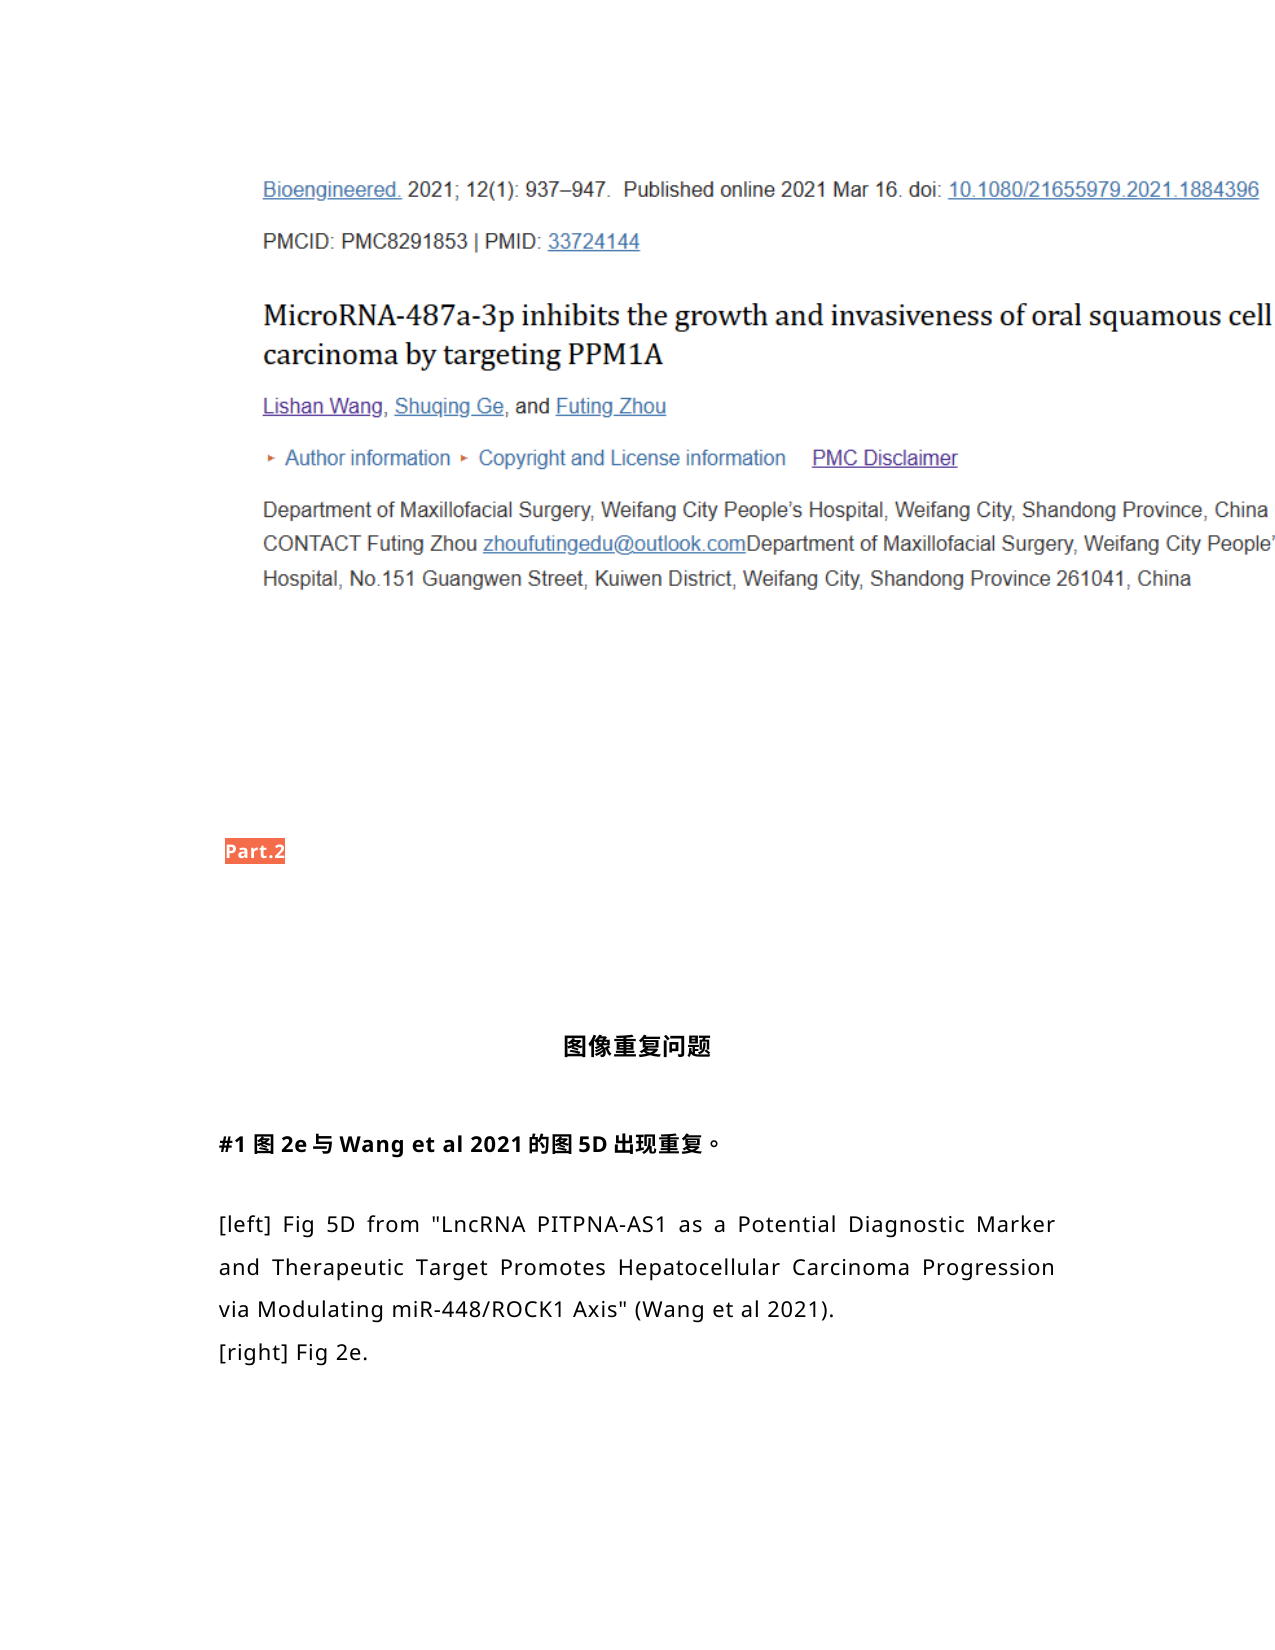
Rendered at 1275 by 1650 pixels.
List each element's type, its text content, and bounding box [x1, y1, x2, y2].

text #1 图2e与Wang et al 2021的图5D出现重复。 [219, 1121, 1056, 1159]
text [left] Fig 5D from "LncRNA PITPNA-AS1 as a Potential Diagnostic Marker and Therapeutic Target Promotes Hepatocellular Carcinoma Progression via Modulating miR-448/ROCK1 Axis" (Wang et al 2021). [219, 1196, 1056, 1324]
text 图像重复问题 [219, 1020, 1056, 1062]
text Part.2 [225, 834, 1050, 864]
text [right] Fig 2e. [219, 1324, 1056, 1366]
picture [237, 150, 1275, 621]
